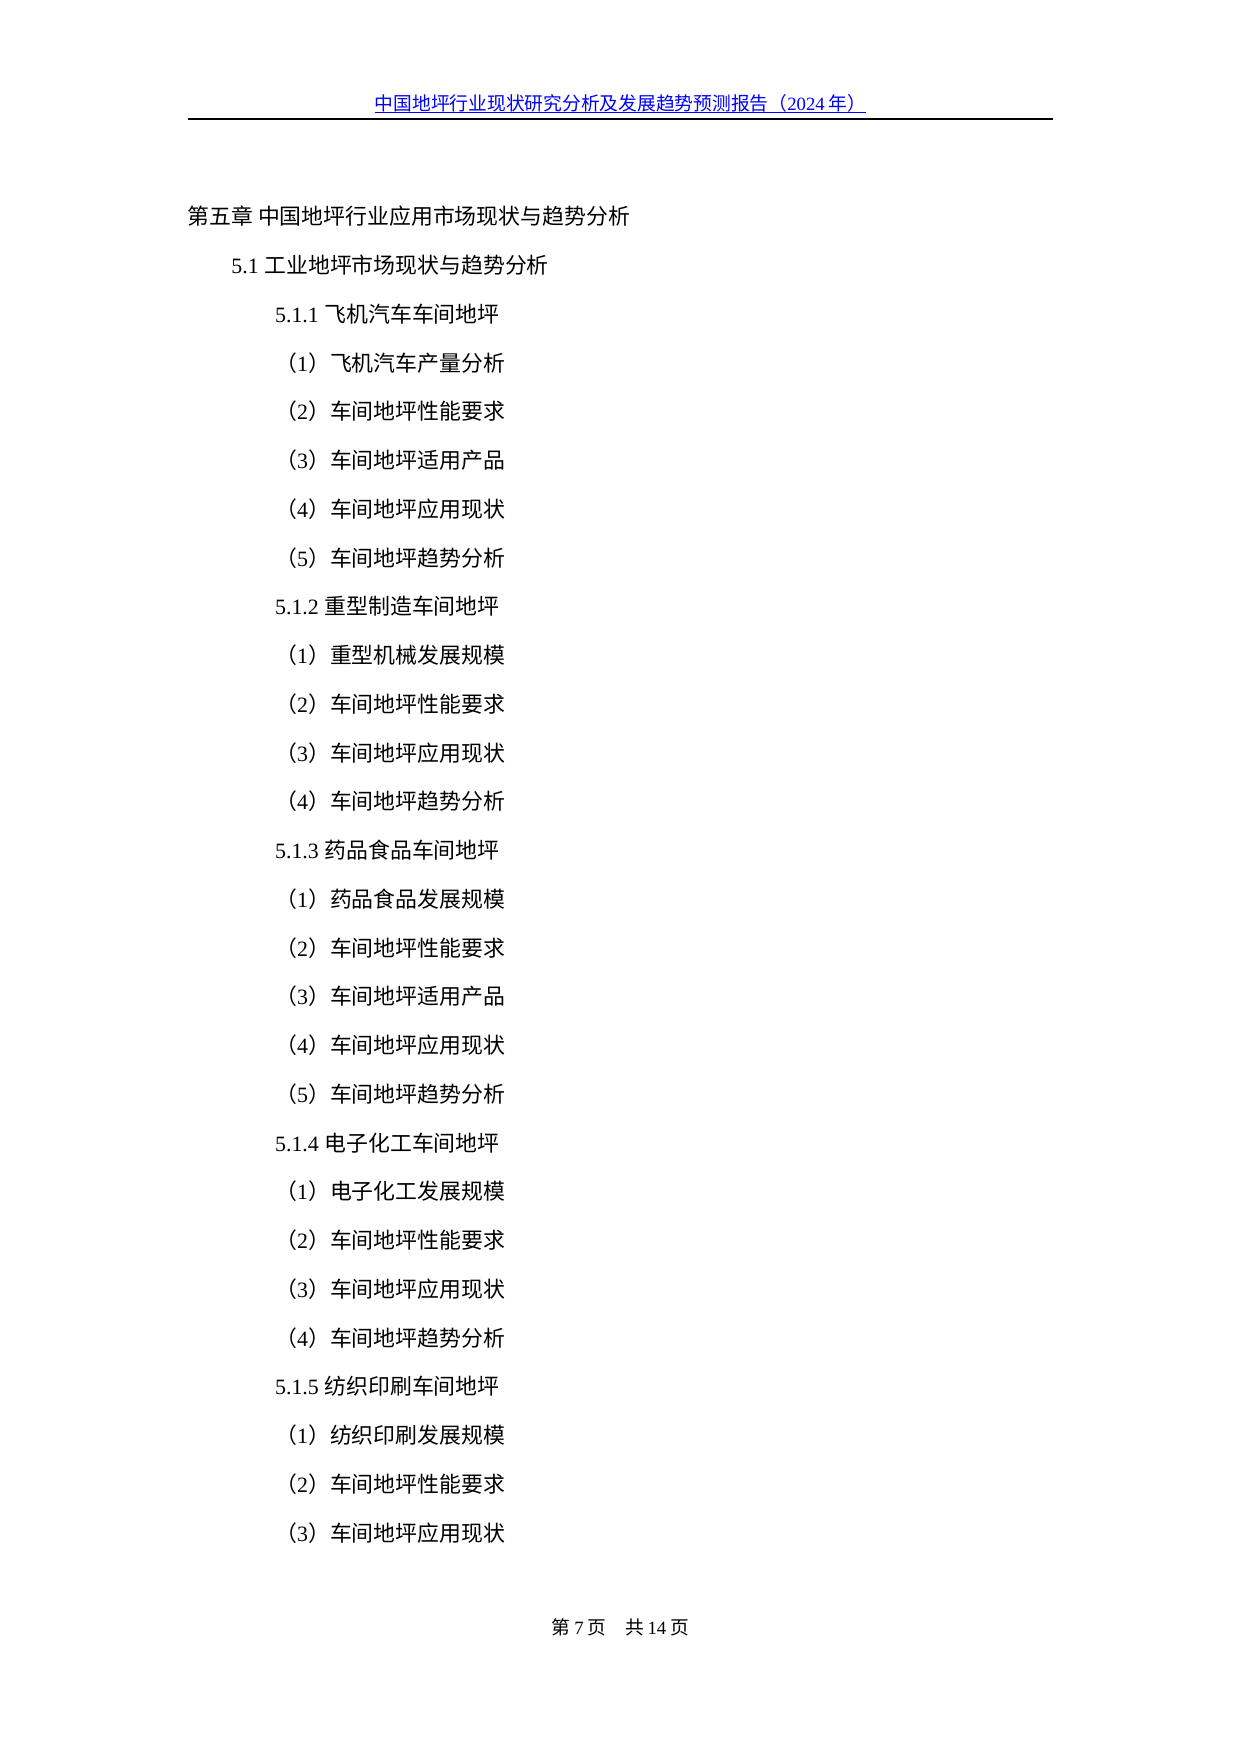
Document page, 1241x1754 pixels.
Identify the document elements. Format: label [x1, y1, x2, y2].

text [187, 150, 1053, 1548]
